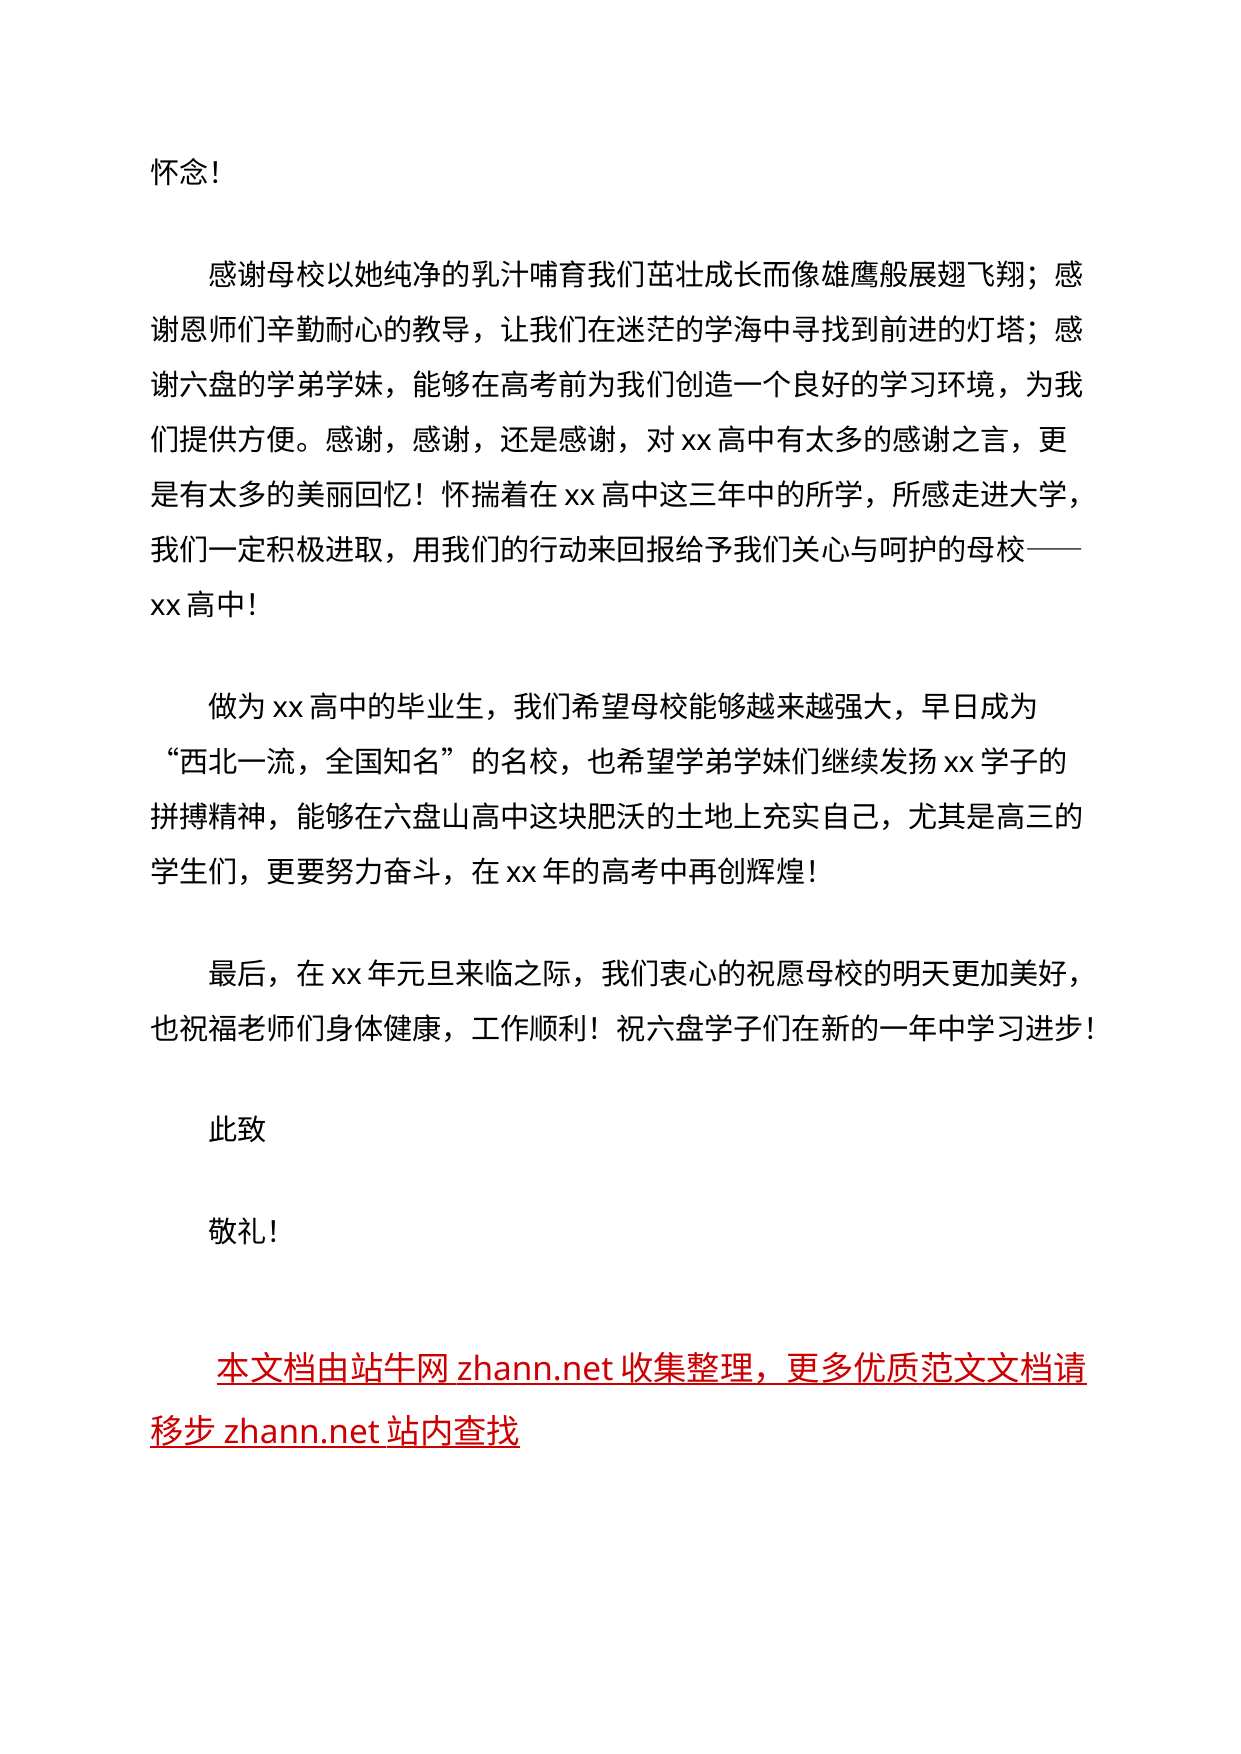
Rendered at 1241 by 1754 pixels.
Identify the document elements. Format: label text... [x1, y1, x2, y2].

text 此致 [150, 1107, 1090, 1149]
text 最后，在xx年元旦来临之际，我们衷心的祝愿母校的明天更加美好，也祝福老师们身体健康，工作顺利！祝六盘学子们在新的一年中学习进步！ [150, 950, 1090, 1047]
text 敬礼！ [150, 1209, 1090, 1251]
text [150, 150, 1090, 192]
text 做为xx高中的毕业生，我们希望母校能够越来越强大，早日成为“西北一流，全国知名”的名校，也希望学弟学妹们继续发扬xx学子的拼搏精神，能够在六盘山高中这块肥沃的土地上充实自己，尤其是高三的学生们，更要努力奋斗，在xx年的高考中再创辉煌！ [150, 683, 1090, 891]
text 感谢母校以她纯净的乳汁哺育我们茁壮成长而像雄鹰般展翅飞翔；感谢恩师们辛勤耐心的教导，让我们在迷茫的学海中寻找到前进的灯塔；感谢六盘的学弟学妹，能够在高考前为我们创造一个良好的学习环境，为我们提供方便。感谢，感谢，还是感谢，对xx高中有太多的感谢之言，更是有太多的美丽回忆！怀揣着在xx高中这三年中的所学，所感走进大学，我们一定积极进取，用我们的行动来回报给予我们关心与呵护的母校——xx高中！ [150, 252, 1090, 624]
text 本文档由站牛网zhann.net收集整理，更多优质范文文档请移步zhann.net站内查找 [150, 1342, 1090, 1453]
